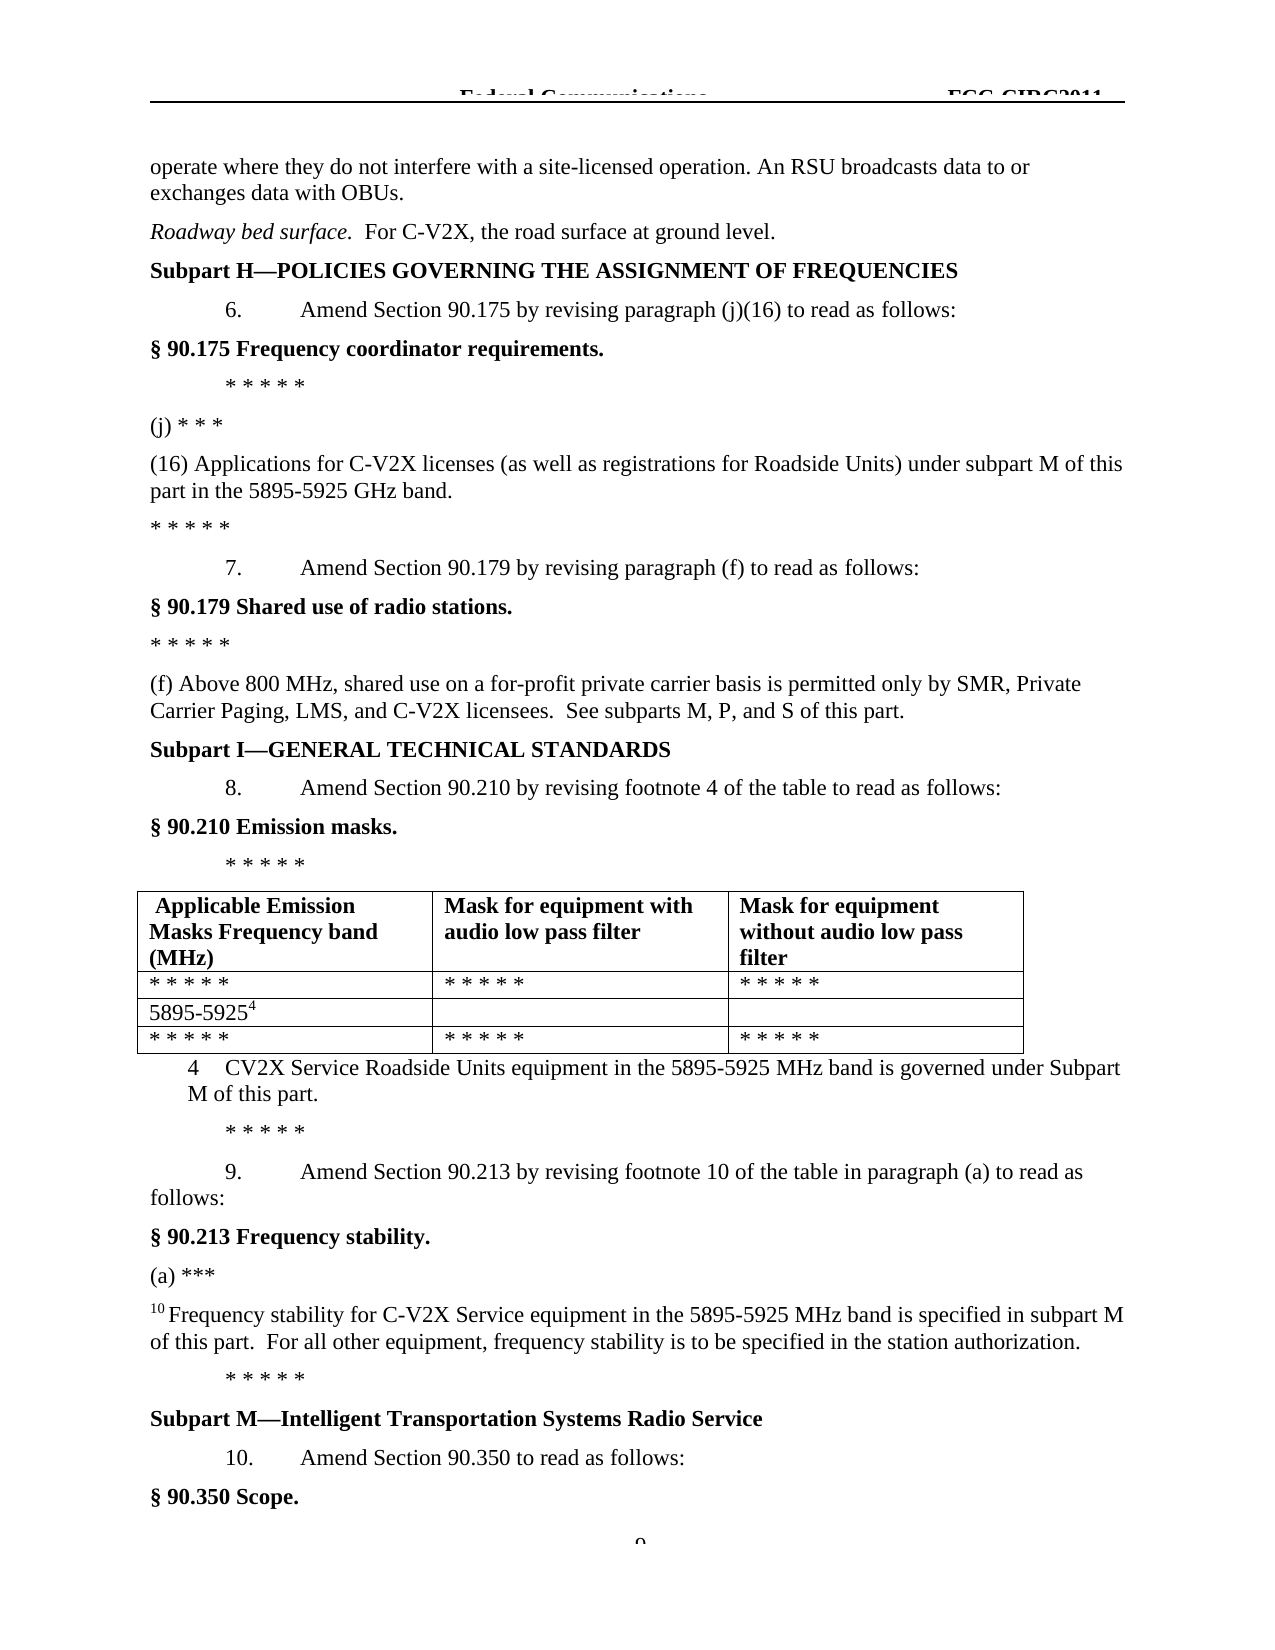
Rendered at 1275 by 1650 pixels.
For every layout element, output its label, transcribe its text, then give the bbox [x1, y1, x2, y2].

text (16) Applications for C-V2X licenses (as well as registrations for Roadside Units) under subpart M of this part in the 5895-5925 GHz band. [150, 451, 1126, 503]
text * * * * * [150, 632, 1137, 658]
subtitle § 90.213 Frequency stability. [150, 1223, 1137, 1250]
subtitle Subpart H—POLICIES GOVERNING THE ASSIGNMENT OF FREQUENCIES [150, 257, 1137, 283]
table_header Applicable Emission Masks Frequency band (MHz) [138, 892, 432, 971]
text * * * * * [225, 373, 1137, 400]
list Amend Section 90.210 by revising footnote 4 of the table to read as follows: [225, 774, 1137, 801]
text (a) *** [150, 1262, 1137, 1288]
table_cell * * * * * [138, 972, 432, 998]
subtitle § 90.210 Emission masks. [150, 813, 1137, 839]
text Roadway bed surface. For C-V2X, the road surface at ground level. [150, 218, 1137, 244]
list Amend Section 90.175 by revising paragraph (j)(16) to read as follows: [225, 296, 1137, 322]
list Amend Section 90.213 by revising footnote 10 of the table in paragraph (a) to read as follows: [150, 1158, 1084, 1211]
subtitle Subpart M—Intelligent Transportation Systems Radio Service [150, 1405, 1137, 1432]
text (f) Above 800 MHz, shared use on a for-profit private carrier basis is permitted only by SMR, Private Carrier Paging, LMS, and C-V2X licensees. See subparts M, P, and S of this part. [150, 670, 1084, 723]
subtitle § 90.350 Scope. [150, 1483, 1137, 1509]
subtitle Subpart I—GENERAL TECHNICAL STANDARDS [150, 736, 1137, 762]
list Amend Section 90.179 by revising paragraph (f) to read as follows: [225, 554, 1137, 581]
text * * * * * [150, 516, 1137, 542]
text (j) * * * [150, 412, 1137, 438]
text * * * * * [225, 1119, 1137, 1146]
text operate where they do not interfere with a site-licensed operation. An RSU broadcasts data to or exchanges data with OBUs. [150, 153, 1121, 206]
table_cell * * * * * [433, 1027, 728, 1053]
table_header Mask for equipment without audio low pass filter [729, 892, 1023, 971]
subtitle § 90.175 Frequency coordinator requirements. [150, 334, 1137, 361]
text * * * * * [225, 1366, 1137, 1393]
table_cell * * * * * [729, 1027, 1023, 1053]
table_cell [729, 999, 1023, 1026]
table_cell [433, 999, 728, 1026]
subtitle § 90.179 Shared use of radio stations. [150, 593, 1137, 619]
table_cell * * * * * [729, 972, 1023, 998]
text 4 CV2X Service Roadside Units equipment in the 5895-5925 MHz band is governed under Subpart M of this part. [187, 1054, 1121, 1107]
table_cell 5895-59254 [138, 999, 432, 1026]
text * * * * * [225, 852, 1137, 878]
table_cell * * * * * [138, 1027, 432, 1053]
text 10 Frequency stability for C-V2X Service equipment in the 5895-5925 MHz band is specified in subpart M of this part. For all other equipment, frequency stability is to be specified in the station authorization. [150, 1300, 1127, 1354]
table_header Mask for equipment with audio low pass filter [433, 892, 728, 971]
list Amend Section 90.350 to read as follows: [225, 1444, 1137, 1471]
table_cell * * * * * [433, 972, 728, 998]
